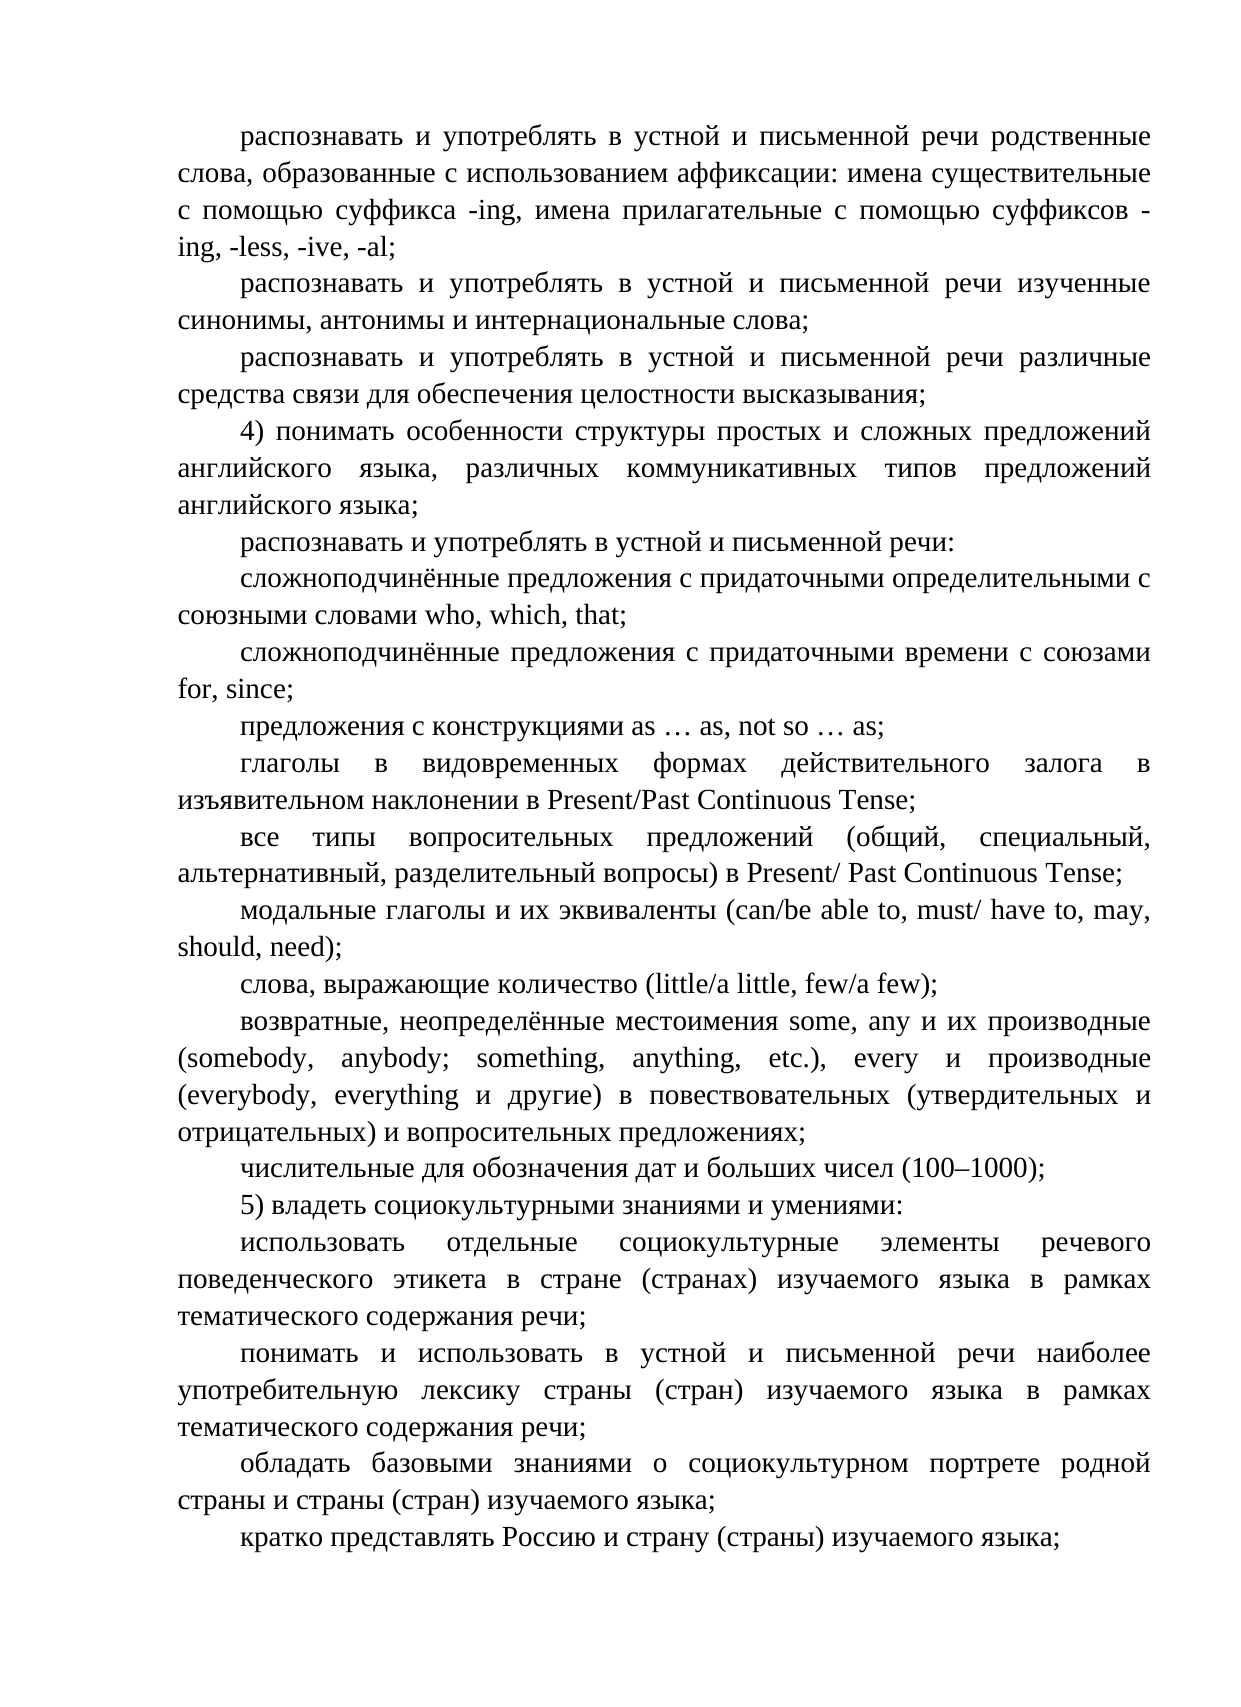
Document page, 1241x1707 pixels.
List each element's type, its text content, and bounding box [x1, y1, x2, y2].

text глаголы в видовременных формах действительного залога в изъявительном наклонении в Present/Past Continuous Tense; [177, 745, 1152, 815]
text сложноподчинённые предложения с придаточными определительными с союзными словами who, which, that; [177, 561, 1152, 631]
text 4) понимать особенности структуры простых и сложных предложений английского языка, различных коммуникативных типов предложений английского языка; [177, 413, 1152, 520]
text распознавать и употреблять в устной и письменной речи различные средства связи для обеспечения целостности высказывания; [177, 339, 1152, 410]
text обладать базовыми знаниями о социокультурном портрете родной страны и страны (стран) изучаемого языка; [177, 1446, 1152, 1516]
text cлова, выражающие количество (little/a little, few/a few); [177, 966, 1152, 1000]
text возвратные, неопределённые местоимения some, any и их производные (somebody, anybody; something, anything, etc.), every и производные (everybody, everything и другие) в повествовательных (утвердительных и отрицательных) и вопросительных предложениях; [177, 1003, 1152, 1147]
text кратко представлять Россию и страну (страны) изучаемого языка; [177, 1519, 1152, 1553]
text распознавать и употреблять в устной и письменной речи изученные синонимы, антонимы и интернациональные слова; [177, 266, 1152, 336]
text понимать и использовать в устной и письменной речи наиболее употребительную лексику страны (стран) изучаемого языка в рамках тематического содержания речи; [177, 1335, 1152, 1442]
text предложения с конструкциями as … as, not so … as; [177, 708, 1152, 742]
text сложноподчинённые предложения с придаточными времени с союзами for, since; [177, 634, 1152, 705]
text распознавать и употреблять в устной и письменной речи родственные слова, образованные с использованием аффиксации: имена существительные с помощью суффикса -ing, имена прилагательные с помощью суффиксов -ing, -less, -ive, -al; [177, 118, 1152, 262]
text распознавать и употреблять в устной и письменной речи: [177, 524, 1152, 557]
text использовать отдельные социокультурные элементы речевого поведенческого этикета в стране (странах) изучаемого языка в рамках тематического содержания речи; [177, 1224, 1152, 1332]
text модальные глаголы и их эквиваленты (can/be able to, must/ have to, may, should, need); [177, 892, 1152, 963]
text 5) владеть социокультурными знаниями и умениями: [177, 1187, 1152, 1221]
text числительные для обозначения дат и больших чисел (100–1000); [177, 1151, 1152, 1184]
text все типы вопросительных предложений (общий, специальный, альтернативный, разделительный вопросы) в Present/ Past Continuous Tense; [177, 819, 1152, 889]
